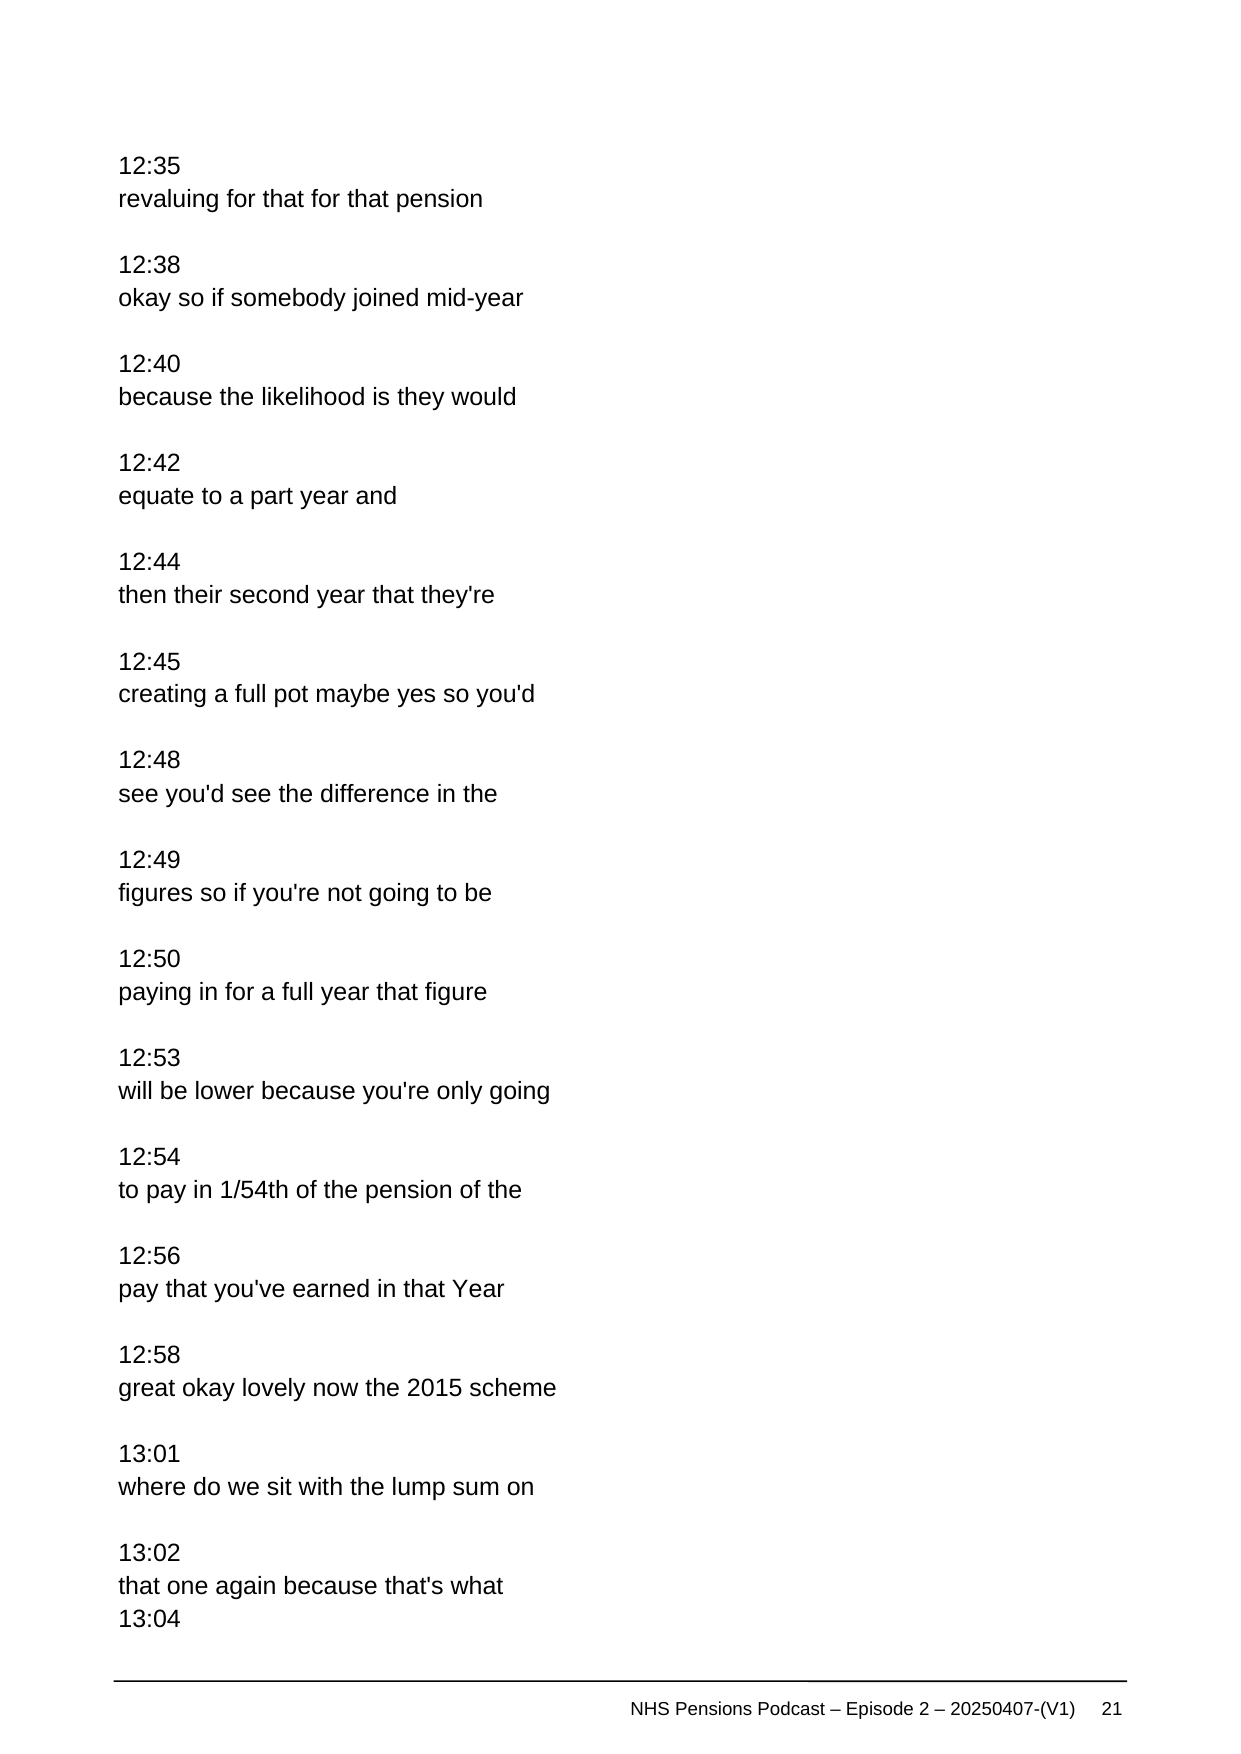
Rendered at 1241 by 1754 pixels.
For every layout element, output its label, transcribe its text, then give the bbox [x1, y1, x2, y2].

text that one again because that's what [118, 1571, 1122, 1600]
text 12:38 [118, 250, 1122, 279]
text will be lower because you're only going [118, 1076, 1122, 1104]
text great okay lovely now the 2015 scheme [118, 1373, 1122, 1402]
text pay that you've earned in that Year [118, 1274, 1122, 1303]
text 12:48 [118, 746, 1122, 774]
text 12:35 [118, 151, 1122, 180]
text 13:01 [118, 1439, 1122, 1468]
text 12:44 [118, 547, 1122, 576]
text 12:40 [118, 349, 1122, 378]
text 12:45 [118, 646, 1122, 675]
text 12:58 [118, 1340, 1122, 1369]
text to pay in 1/54th of the pension of the [118, 1175, 1122, 1203]
text because the likelihood is they would [118, 382, 1122, 411]
text equate to a part year and [118, 481, 1122, 510]
text 13:04 [118, 1604, 1122, 1633]
text paying in for a full year that figure [118, 977, 1122, 1005]
text okay so if somebody joined mid-year [118, 283, 1122, 312]
text where do we sit with the lump sum on [118, 1472, 1122, 1501]
text creating a full pot maybe yes so you'd [118, 679, 1122, 708]
text 12:50 [118, 944, 1122, 972]
text figures so if you're not going to be [118, 878, 1122, 906]
text see you'd see the difference in the [118, 778, 1122, 807]
text 12:53 [118, 1043, 1122, 1071]
text 12:49 [118, 844, 1122, 873]
text 12:56 [118, 1241, 1122, 1269]
text then their second year that they're [118, 580, 1122, 609]
text 12:54 [118, 1142, 1122, 1171]
text 12:42 [118, 448, 1122, 477]
text 13:02 [118, 1538, 1122, 1567]
text revaluing for that for that pension [118, 184, 1122, 213]
